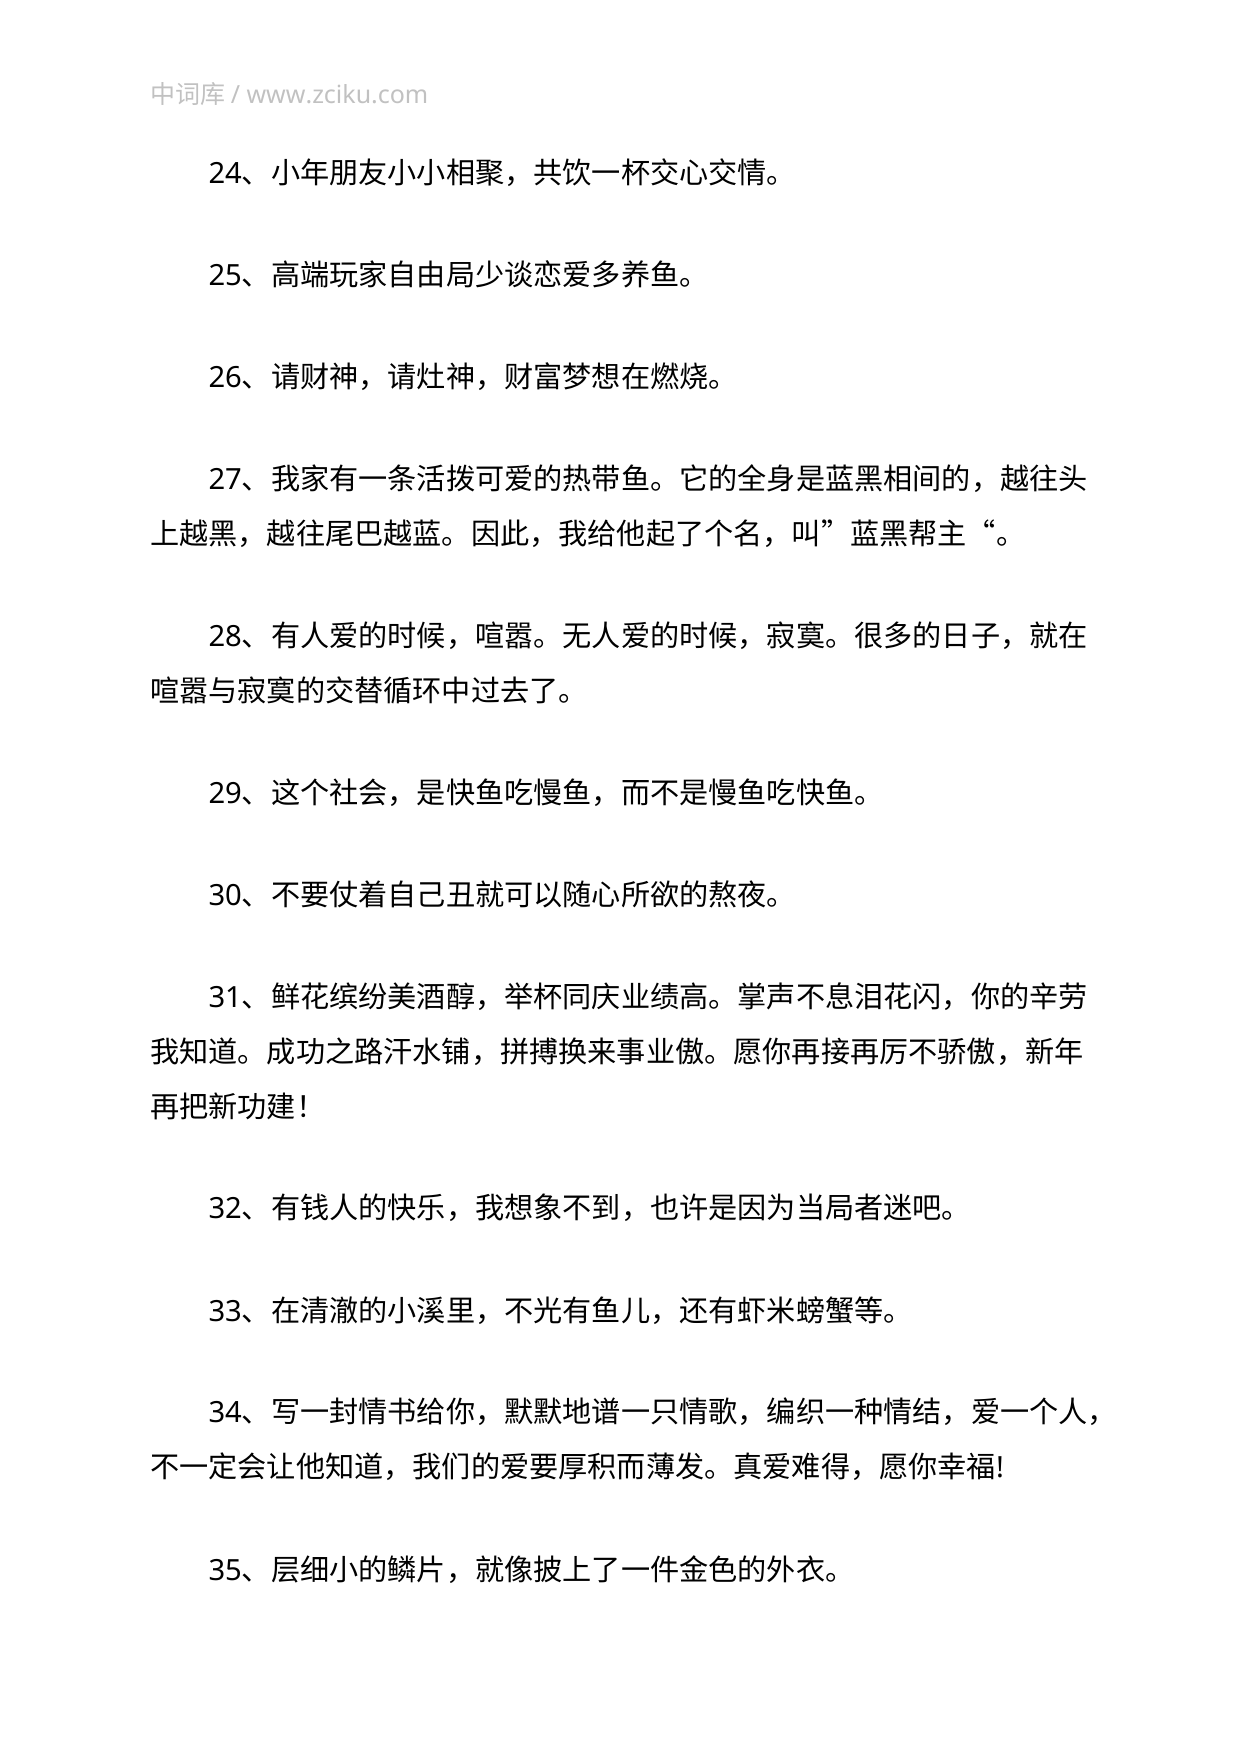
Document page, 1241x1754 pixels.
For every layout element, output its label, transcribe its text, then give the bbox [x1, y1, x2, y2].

text 28、有人爱的时候，喧嚣。无人爱的时候，寂寞。很多的日子，就在喧嚣与寂寞的交替循环中过去了。 [150, 613, 1090, 710]
text 34、写一封情书给你，默默地谱一只情歌，编织一种情结，爱一个人，不一定会让他知道，我们的爱要厚积而薄发。真爱难得，愿你幸福! [150, 1389, 1090, 1486]
text 32、有钱人的快乐，我想象不到，也许是因为当局者迷吧。 [150, 1185, 1090, 1227]
text 26、请财神，请灶神，财富梦想在燃烧。 [150, 354, 1090, 396]
text 24、小年朋友小小相聚，共饮一杯交心交情。 [150, 150, 1090, 192]
text 30、不要仗着自己丑就可以随心所欲的熬夜。 [150, 871, 1090, 914]
text 35、层细小的鳞片，就像披上了一件金色的外衣。 [150, 1546, 1090, 1588]
text 31、鲜花缤纷美酒醇，举杯同庆业绩高。掌声不息泪花闪，你的辛劳我知道。成功之路汗水铺，拼搏换来事业傲。愿你再接再厉不骄傲，新年再把新功建！ [150, 973, 1090, 1126]
text 33、在清澈的小溪里，不光有鱼儿，还有虾米螃蟹等。 [150, 1287, 1090, 1329]
text 25、高端玩家自由局少谈恋爱多养鱼。 [150, 252, 1090, 294]
text 27、我家有一条活拨可爱的热带鱼。它的全身是蓝黑相间的，越往头上越黑，越往尾巴越蓝。因此，我给他起了个名，叫”蓝黑帮主“。 [150, 456, 1090, 553]
text 29、这个社会，是快鱼吃慢鱼，而不是慢鱼吃快鱼。 [150, 769, 1090, 812]
